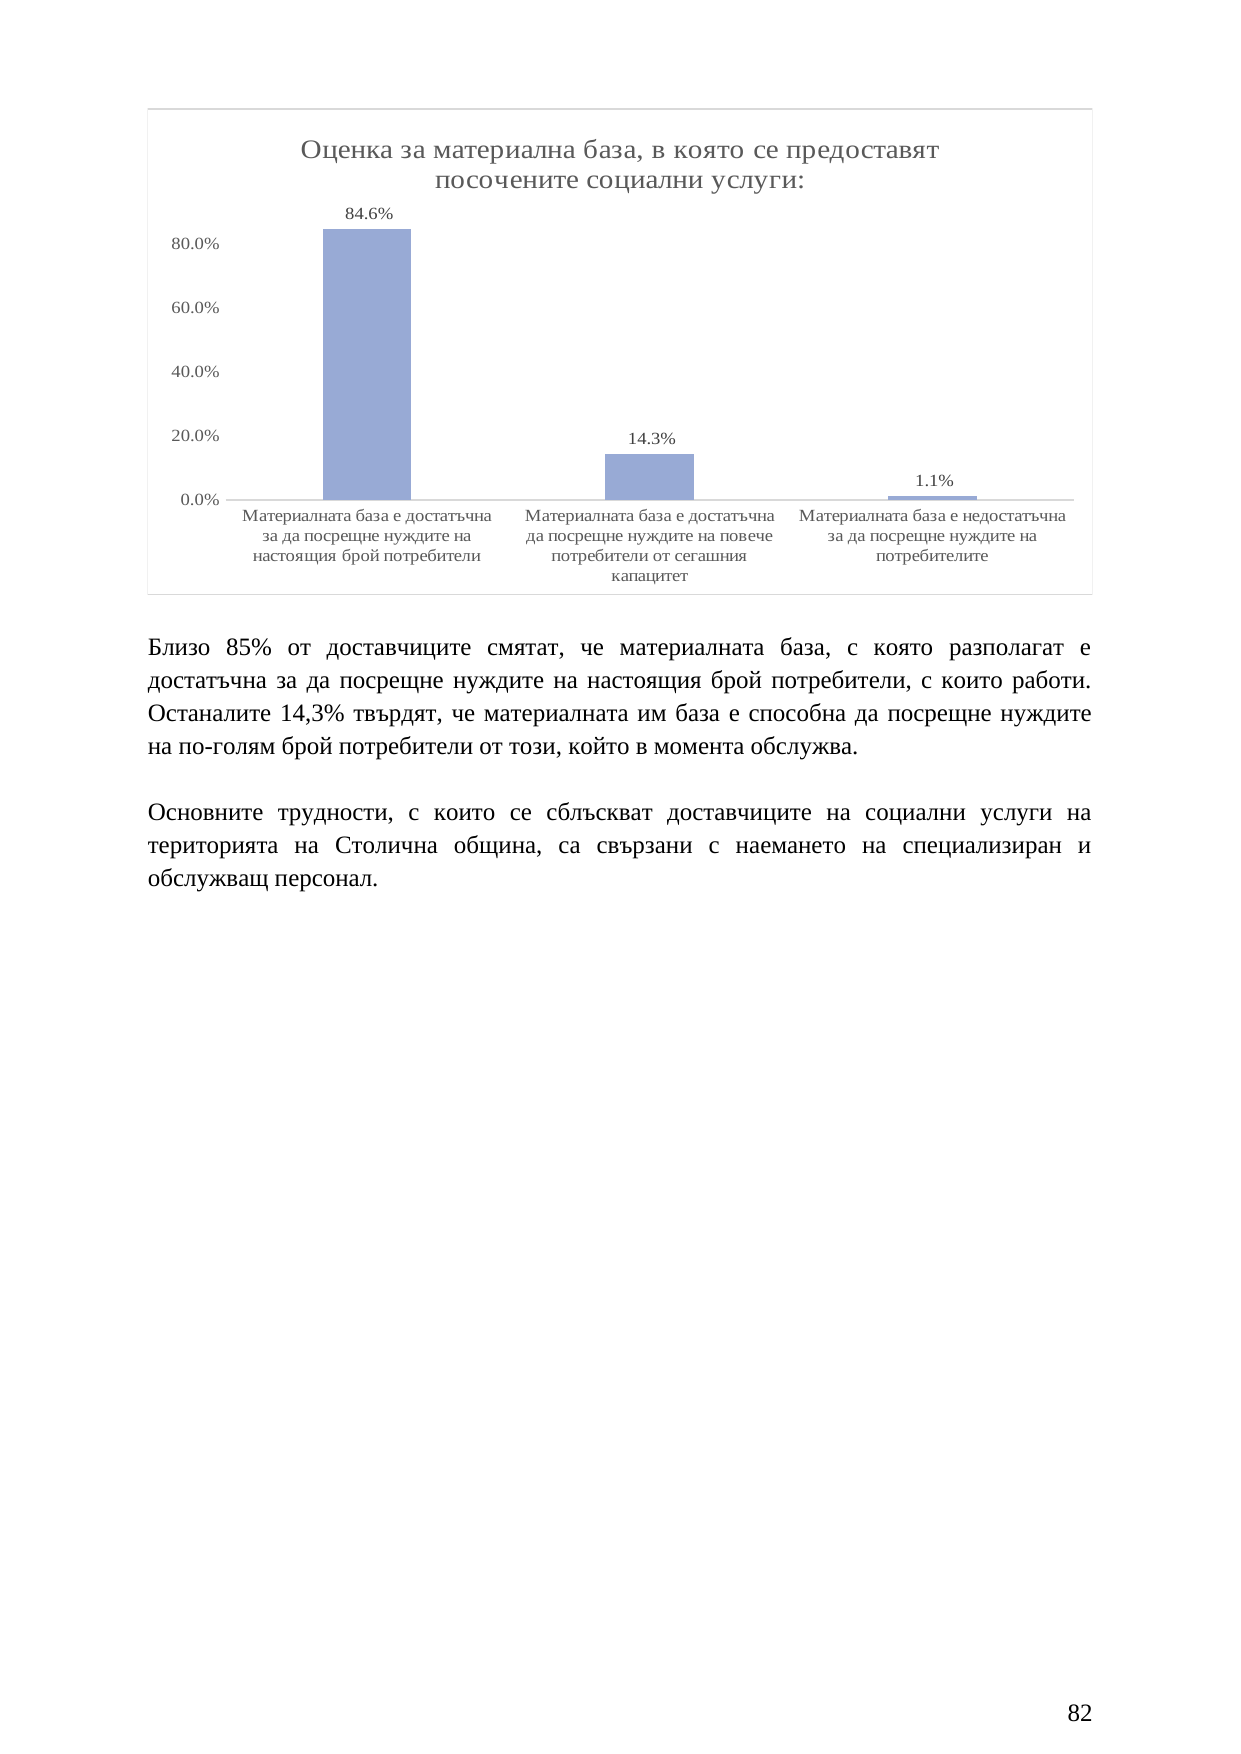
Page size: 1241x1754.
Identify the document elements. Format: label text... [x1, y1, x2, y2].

text Основните трудности, с които се сблъскват доставчиците на социални услуги на територията на Столична община, са свързани с наемането на специализиран и обслужващ персонал. [148, 797, 1092, 892]
text Близо 85% от доставчиците смятат, че материалната база, с която разполагат е достатъчна за да посрещне нуждите на настоящия брой потребители, с които работи. Останалите 14,3% твърдят, че материалната им база е способна да посрещне нуждите на по-голям брой потребители от този, който в момента обслужва. [148, 632, 1092, 760]
